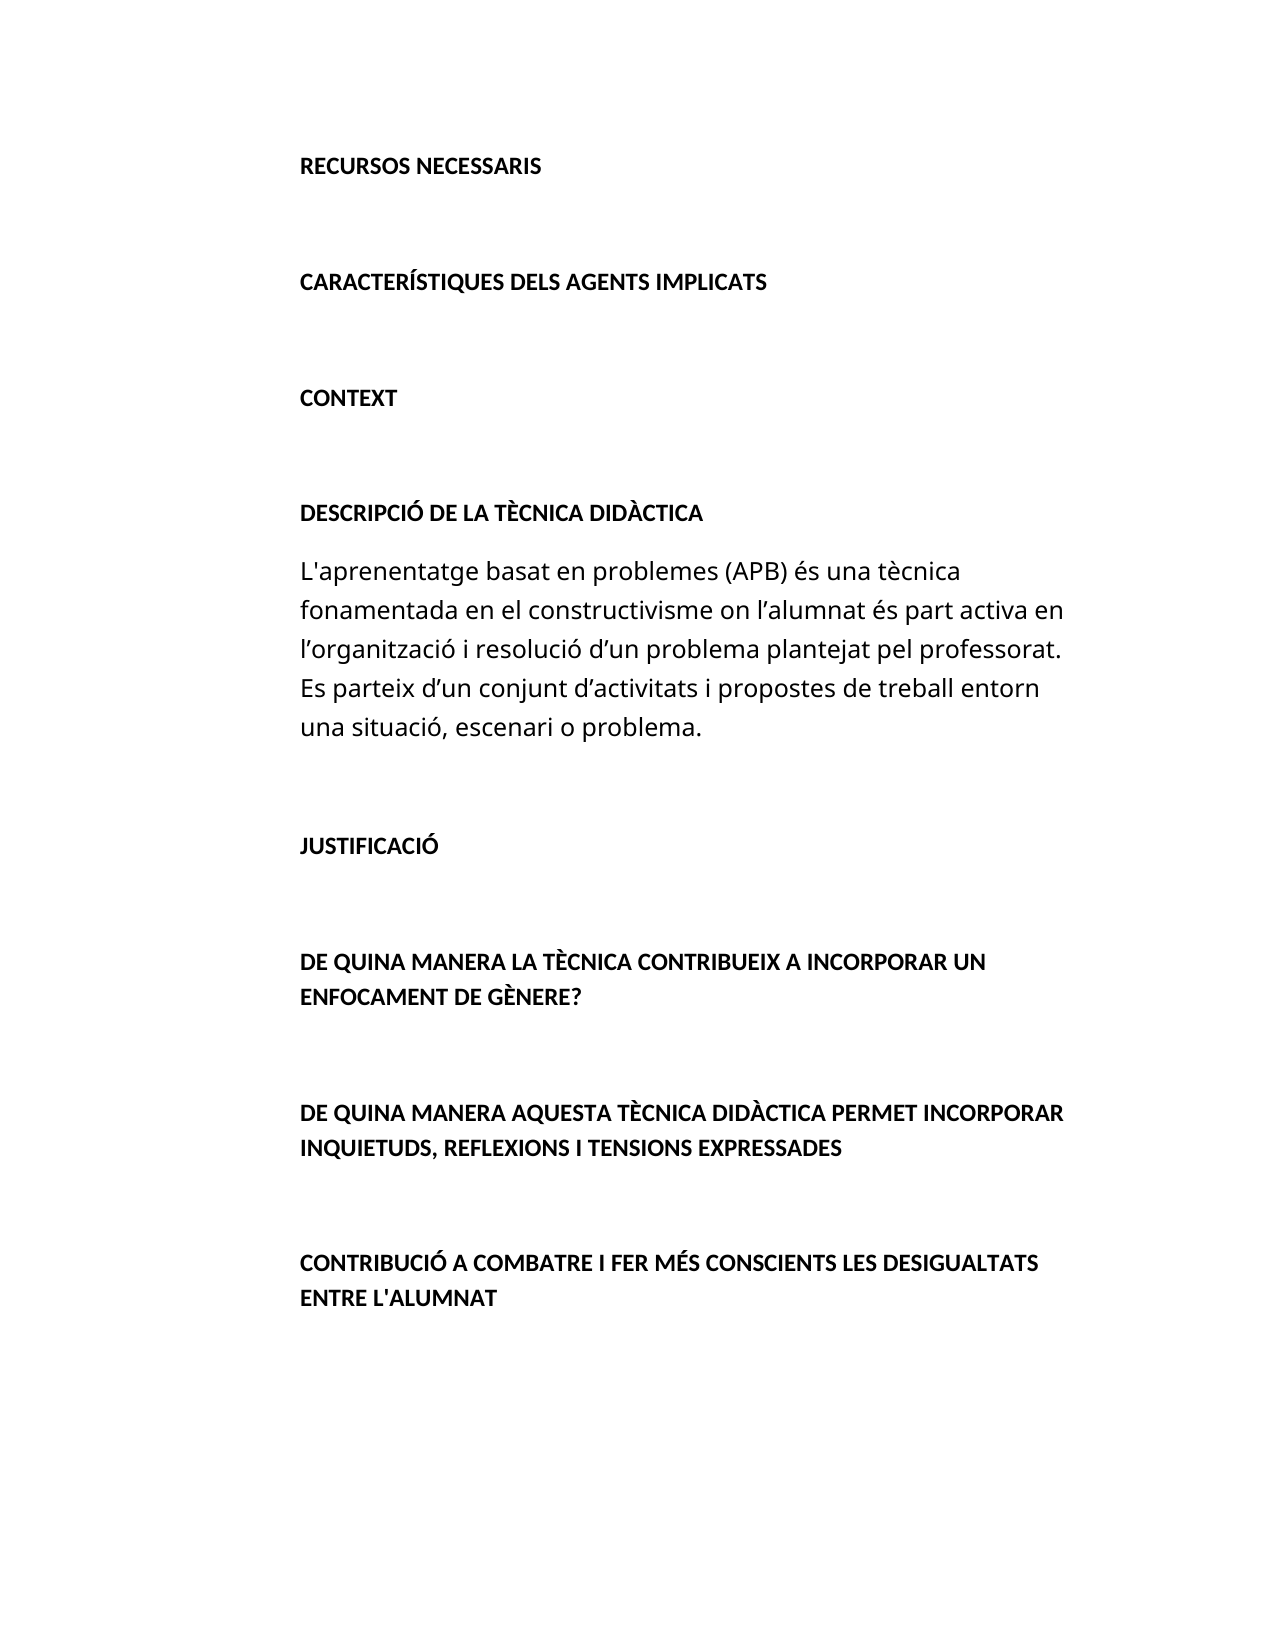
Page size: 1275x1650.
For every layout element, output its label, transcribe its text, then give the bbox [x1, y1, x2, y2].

subtitle CONTRIBUCIÓ A COMBATRE I FER MÉS CONSCIENTS LES DESIGUALTATS ENTRE L'ALUMNAT [300, 1247, 1087, 1313]
subtitle JUSTIFICACIÓ [300, 830, 1087, 861]
subtitle RECURSOS NECESSARIS [300, 150, 1087, 181]
subtitle CONTEXT [300, 382, 1087, 412]
text L'aprenentatge basat en problemes (APB) és una tècnica fonamentada en el constructivisme on l’alumnat és part activa en l’organització i resolució d’un problema plantejat pel professorat. Es parteix d’un conjunt d’activitats i propostes de treball entorn una situació, escenari o problema. [300, 553, 1087, 744]
subtitle DE QUINA MANERA AQUESTA TÈCNICA DIDÀCTICA PERMET INCORPORAR INQUIETUDS, REFLEXIONS I TENSIONS EXPRESSADES [300, 1097, 1087, 1162]
subtitle CARACTERÍSTIQUES DELS AGENTS IMPLICATS [300, 266, 1087, 296]
subtitle DE QUINA MANERA LA TÈCNICA CONTRIBUEIX A INCORPORAR UN ENFOCAMENT DE GÈNERE? [300, 946, 1087, 1011]
subtitle DESCRIPCIÓ DE LA TÈCNICA DIDÀCTICA [300, 497, 1087, 528]
